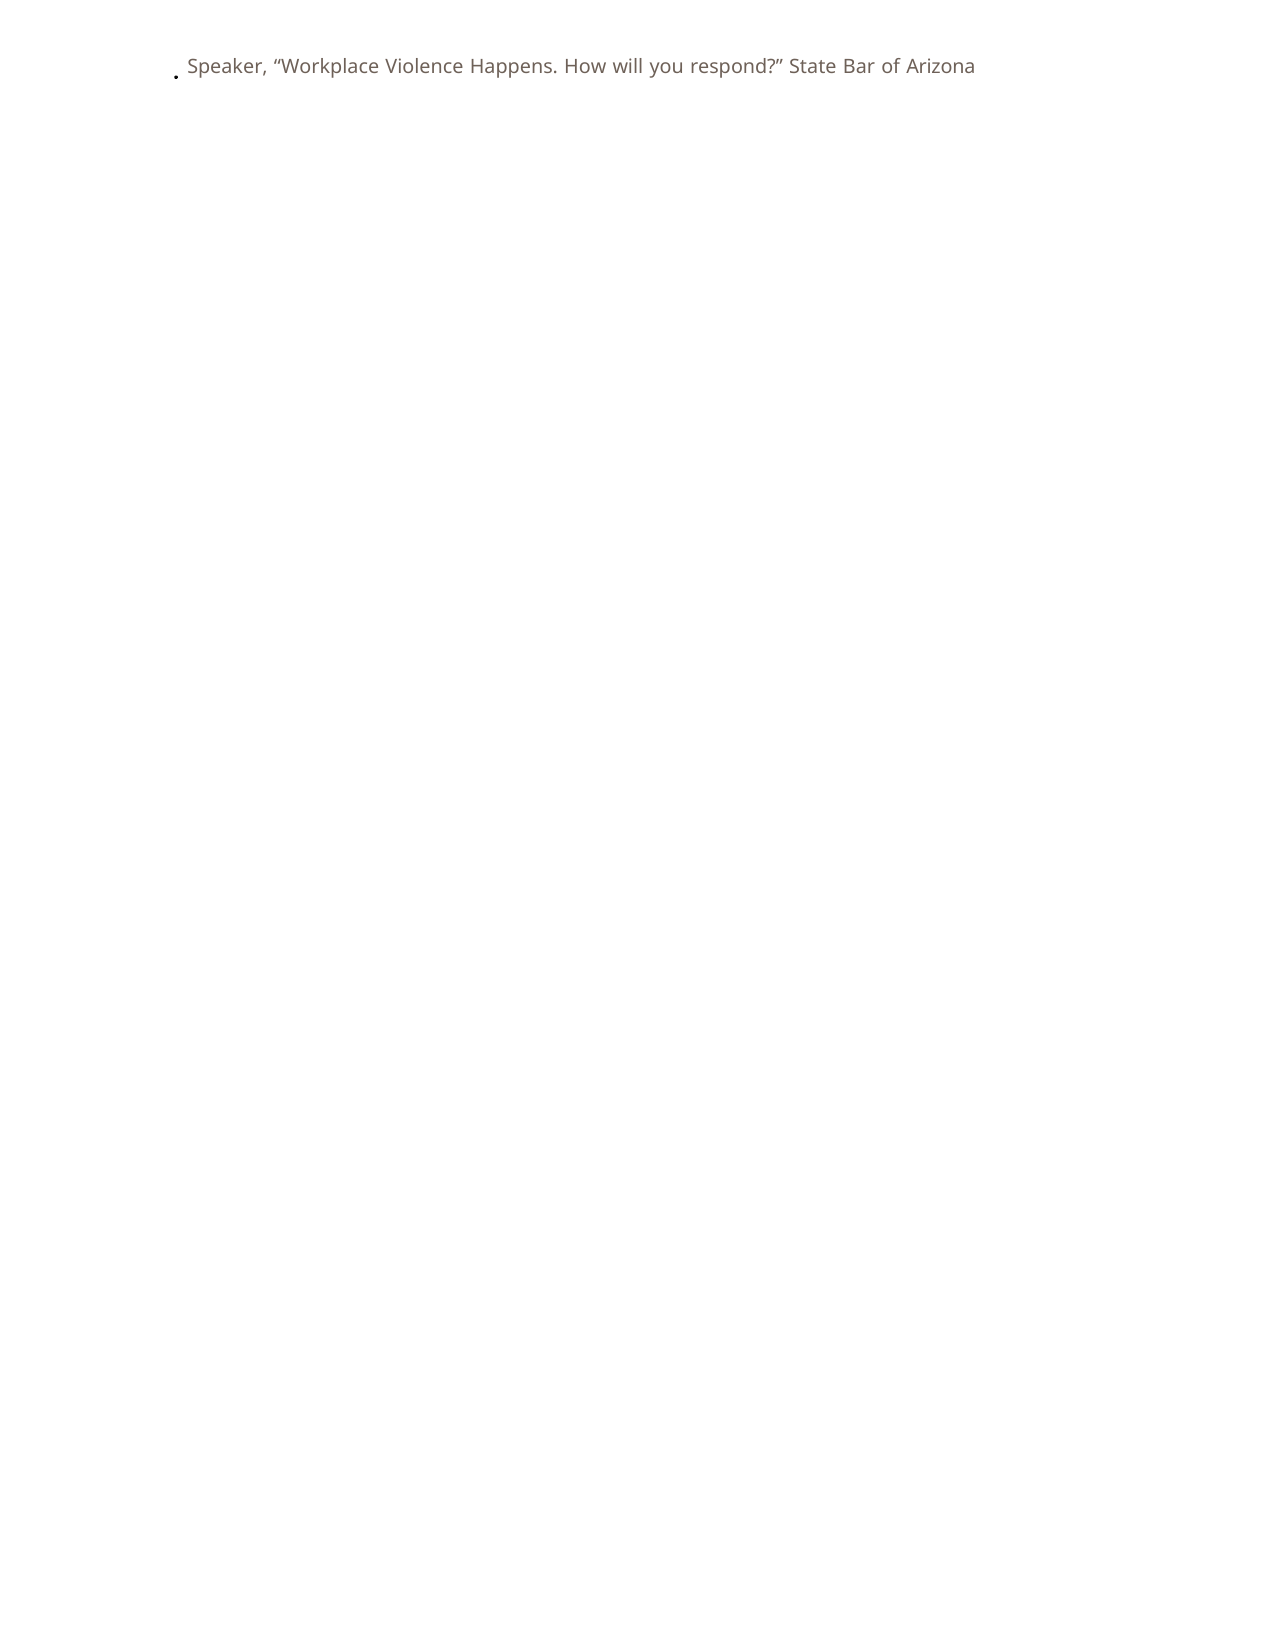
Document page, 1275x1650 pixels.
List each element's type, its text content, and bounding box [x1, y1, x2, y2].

text Speaker, “Workplace Violence Happens. How will you respond?” State Bar of Arizona [187, 52, 1125, 79]
